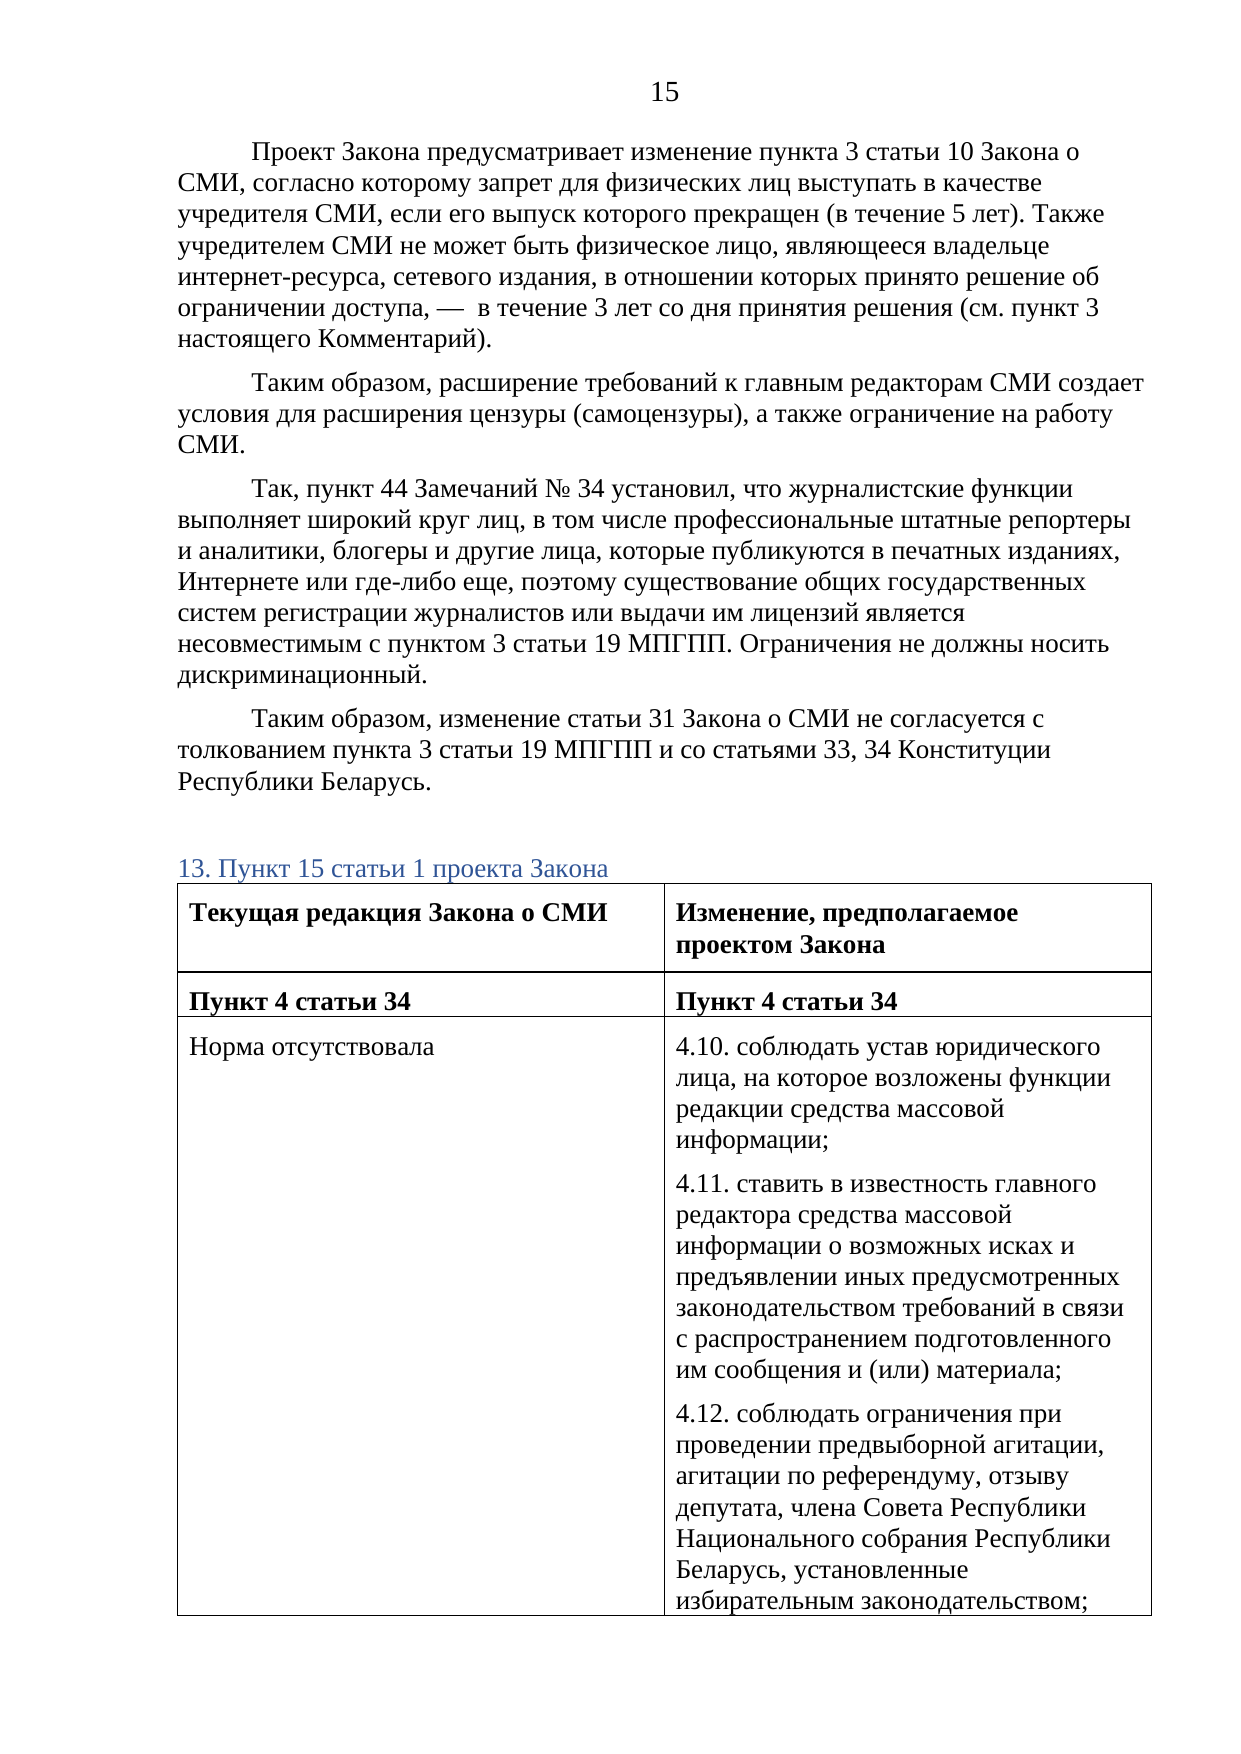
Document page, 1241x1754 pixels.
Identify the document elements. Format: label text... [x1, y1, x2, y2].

text Таким образом, изменение статьи 31 Закона о СМИ не согласуется с толкованием пункта 3 статьи 19 МПГПП и со статьями 33, 34 Конституции Республики Беларусь. [177, 702, 1152, 796]
table_header Текущая редакция Закона о СМИ [178, 884, 664, 971]
table_cell Пункт 4 статьи 34 [178, 973, 664, 1016]
text Таким образом, расширение требований к главным редакторам СМИ создает условия для расширения цензуры (самоцензуры), а также ограничение на работу СМИ. [177, 366, 1152, 459]
text Так, пункт 44 Замечаний № 34 установил, что журналистские функции выполняет широкий круг лиц, в том числе профессиональные штатные репортеры и аналитики, блогеры и другие лица, которые публикуются в печатных изданиях, Интернете или где-либо еще, поэтому существование общих государственных систем регистрации журналистов или выдачи им лицензий является несовместимым с пунктом 3 статьи 19 МПГПП. Ограничения не должны носить дискриминационный. [177, 472, 1152, 690]
subtitle 13. Пункт 15 статьи 1 проекта Закона [177, 852, 1152, 883]
table_cell Норма отсутствовала [178, 1017, 664, 1615]
table_cell Пункт 4 статьи 34 [665, 973, 1151, 1016]
text Проект Закона предусматривает изменение пункта 3 статьи 10 Закона о СМИ, согласно которому запрет для физических лиц выступать в качестве учредителя СМИ, если его выпуск которого прекращен (в течение 5 лет). Также учредителем СМИ не может быть физическое лицо, являющееся владельце интернет-ресурса, сетевого издания, в отношении которых принято решение об ограничении доступа, — в течение 3 лет со дня принятия решения (см. пункт 3 настоящего Комментарий). [177, 135, 1152, 353]
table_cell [665, 1017, 1151, 1615]
table_header Изменение, предполагаемое проектом Закона [665, 884, 1151, 971]
